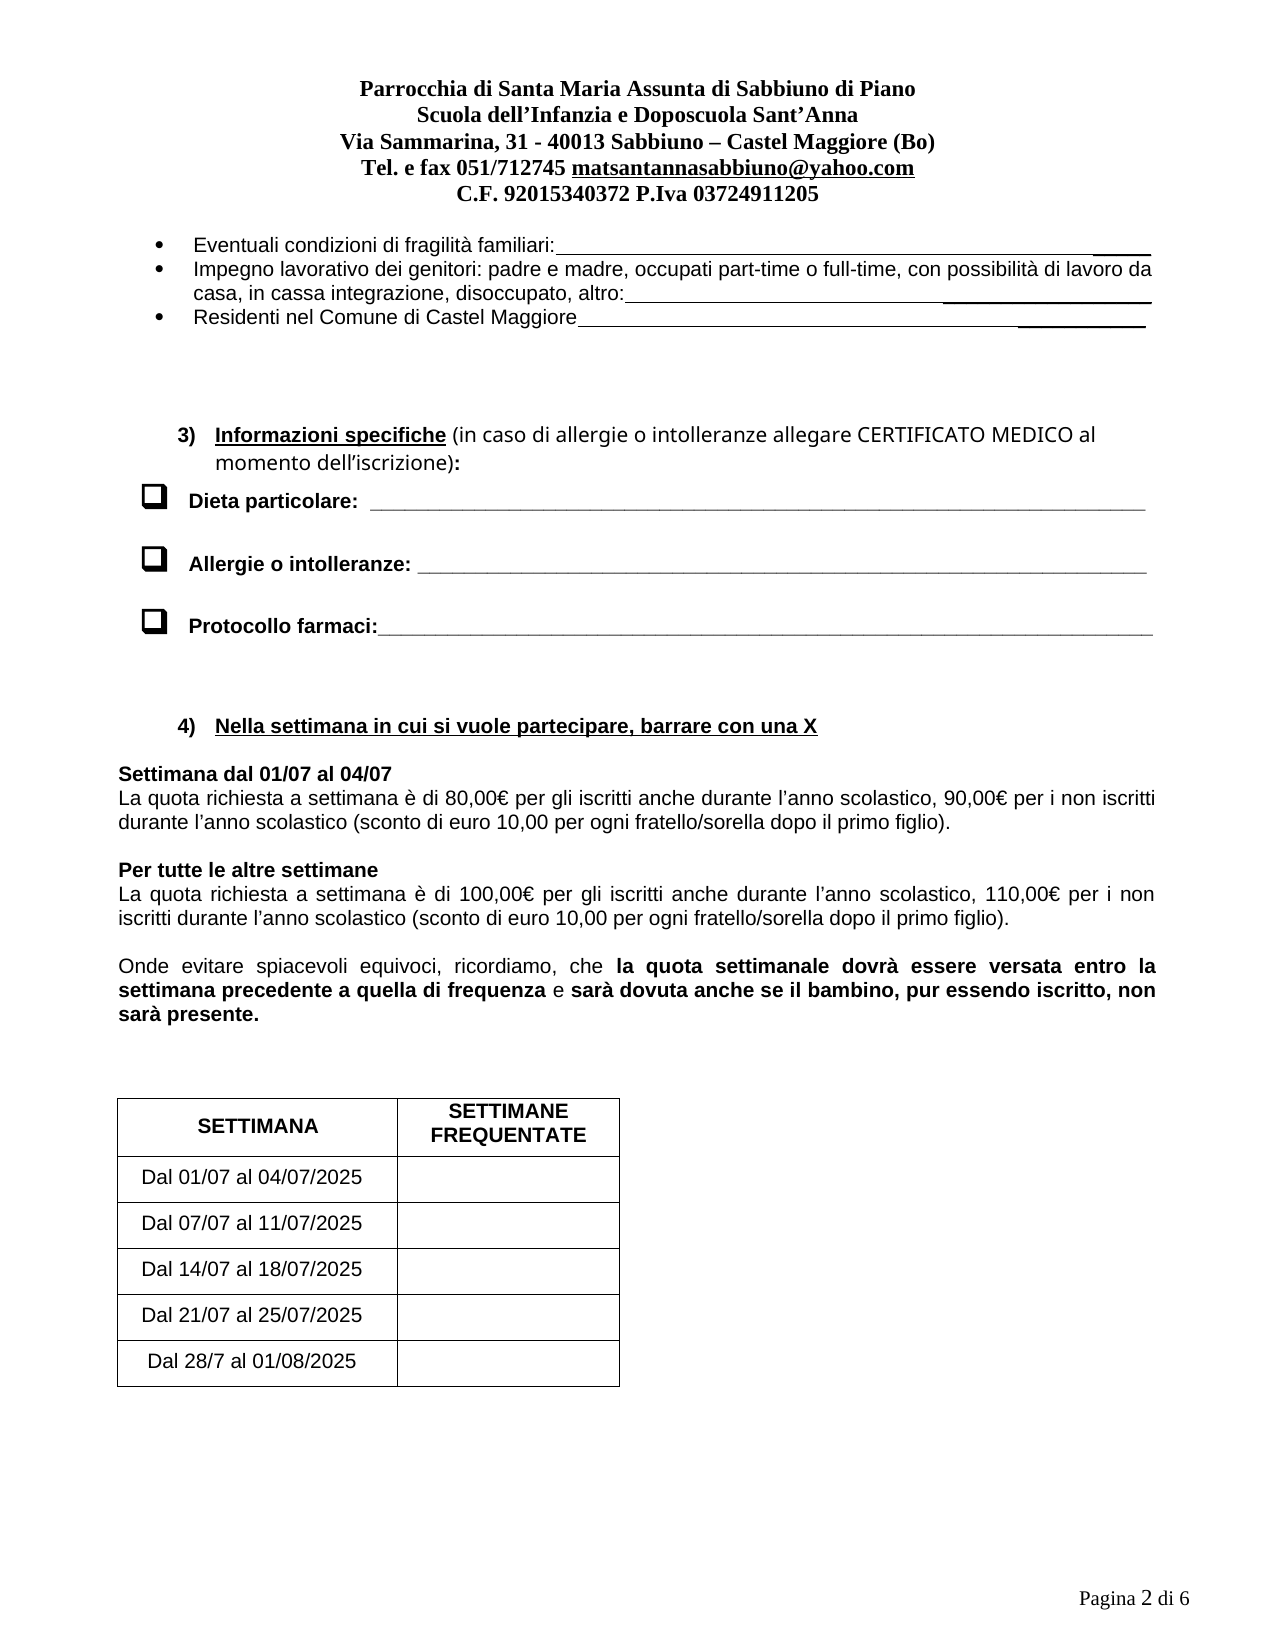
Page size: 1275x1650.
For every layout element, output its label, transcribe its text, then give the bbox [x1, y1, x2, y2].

table_cell [398, 1203, 619, 1248]
table_cell [398, 1341, 619, 1386]
table_header SETTIMANA [118, 1099, 397, 1156]
list Informazioni specifiche (in caso di allergie o intolleranze allegare CERTIFICATO MEDICO al momento dell’iscrizione): [177, 420, 1157, 477]
list Eventuali condizioni di fragilità familiari: _____ [156, 233, 1157, 257]
list Allergie o intolleranze: _______________________________________________________________ [139, 548, 1157, 602]
list Residenti nel Comune di Castel Maggiore ___________ [156, 305, 1157, 329]
table_cell Dal 21/07 al 25/07/2025 [118, 1295, 397, 1340]
table_header SETTIMANE FREQUENTATE [398, 1099, 619, 1156]
list Impegno lavorativo dei genitori: padre e madre, occupati part-time o full-time, con possibilità di lavoro da casa, in cassa integrazione, disoccupato, altro: __________________ [156, 257, 1157, 305]
list Nella settimana in cui si vuole partecipare, barrare con una X [177, 714, 1157, 738]
list Protocollo farmaci:___________________________________________________________________ [139, 610, 1157, 665]
table_cell [398, 1157, 619, 1202]
text Per tutte le altre settimane [118, 858, 1157, 882]
list Dieta particolare: ___________________________________________________________________ [139, 485, 1157, 539]
text La quota richiesta a settimana è di 80,00€ per gli iscritti anche durante l’anno scolastico, 90,00€ per i non iscritti durante l’anno scolastico (sconto di euro 10,00 per ogni fratello/sorella dopo il primo figlio). [118, 786, 1157, 834]
text Onde evitare spiacevoli equivoci, ricordiamo, che la quota settimanale dovrà essere versata entro la settimana precedente a quella di frequenza e sarà dovuta anche se il bambino, pur essendo iscritto, non sarà presente. [118, 954, 1157, 1026]
table_cell [398, 1249, 619, 1294]
table_cell [398, 1295, 619, 1340]
table_cell Dal 01/07 al 04/07/2025 [118, 1157, 397, 1202]
text Settimana dal 01/07 al 04/07 [118, 762, 1157, 786]
text La quota richiesta a settimana è di 100,00€ per gli iscritti anche durante l’anno scolastico, 110,00€ per i non iscritti durante l’anno scolastico (sconto di euro 10,00 per ogni fratello/sorella dopo il primo figlio). [118, 882, 1157, 930]
table_cell Dal 07/07 al 11/07/2025 [118, 1203, 397, 1248]
table_cell Dal 28/7 al 01/08/2025 [118, 1341, 397, 1386]
table_cell Dal 14/07 al 18/07/2025 [118, 1249, 397, 1294]
